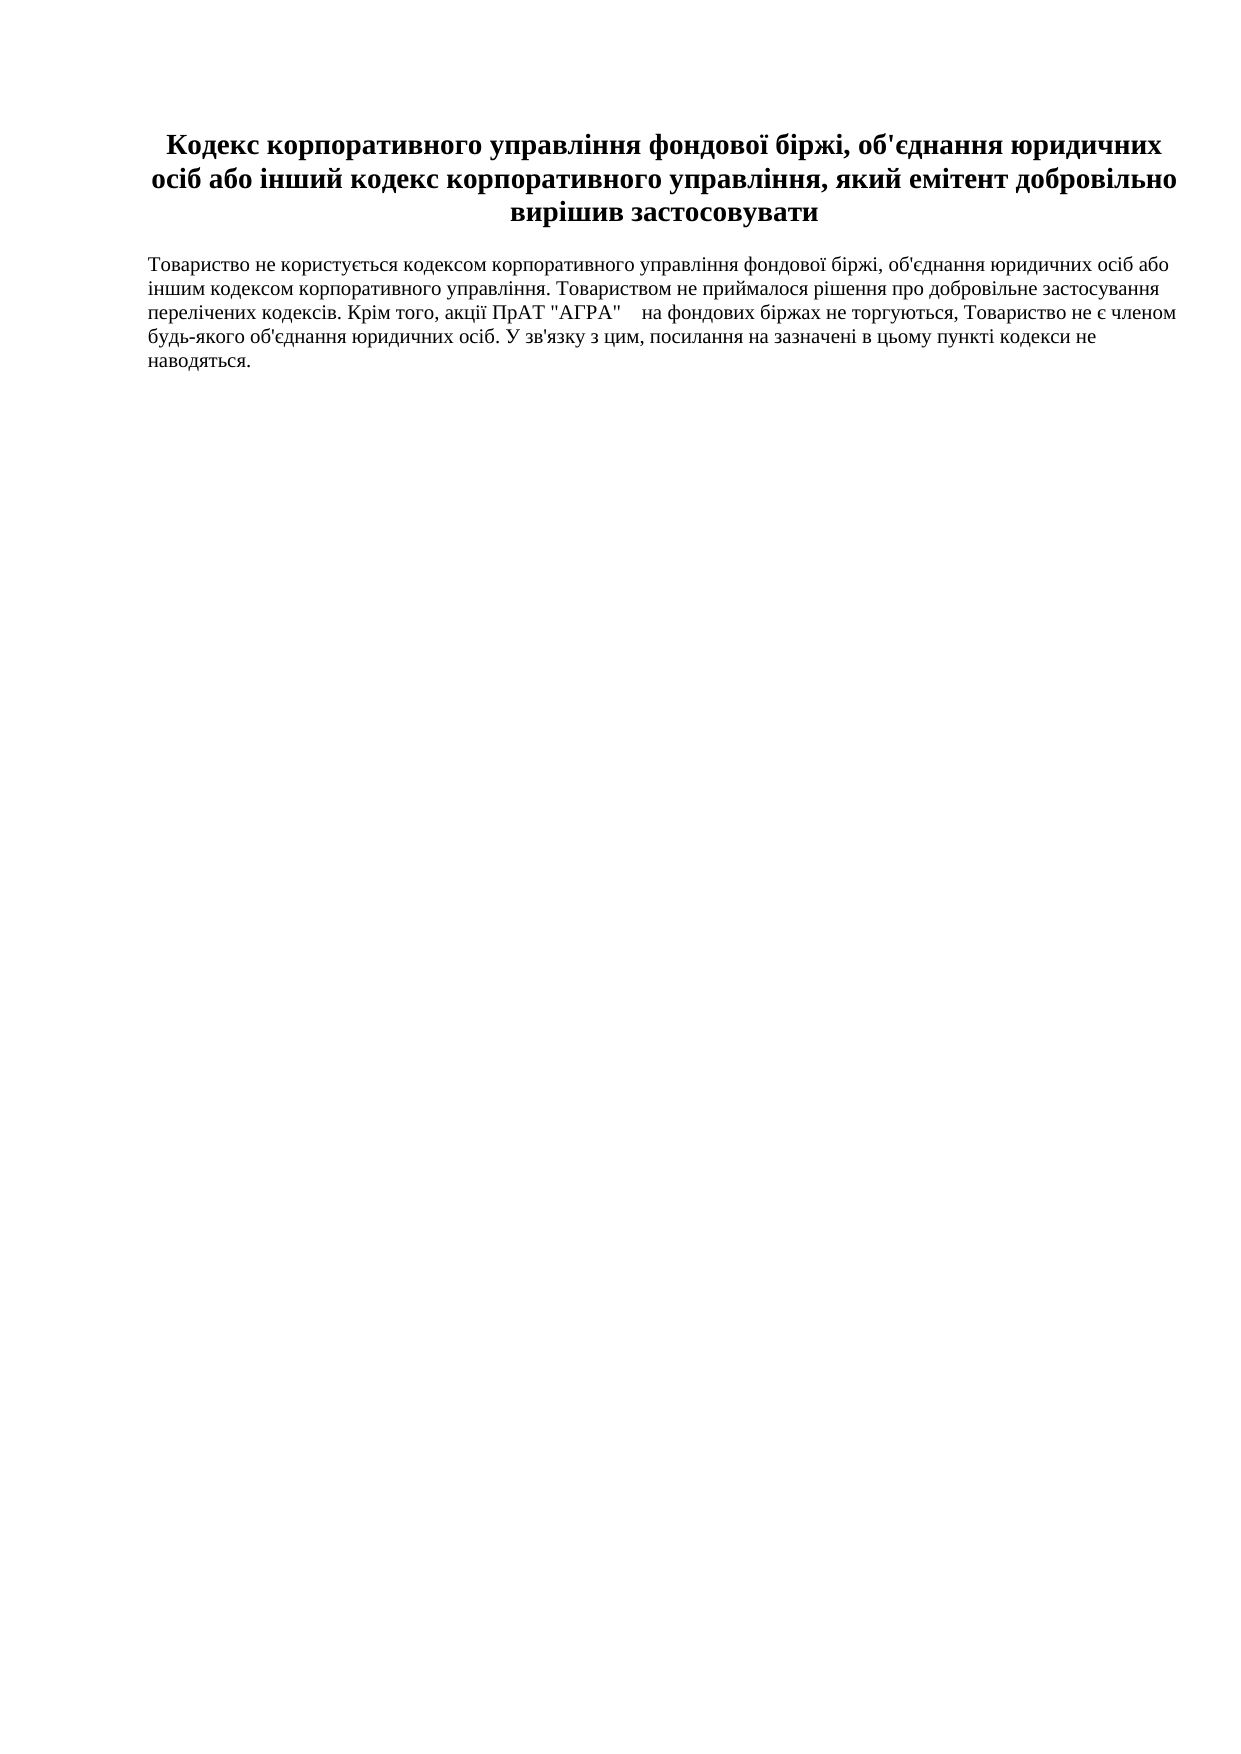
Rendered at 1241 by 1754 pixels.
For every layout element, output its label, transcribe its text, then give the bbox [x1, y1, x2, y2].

text Товариство не користується кодексом корпоративного управління фондової біржі, об'єднання юридичних осіб або іншим кодексом корпоративного управління. Товариством не приймалося рішення про добровільне застосування перелічених кодексів. Крім того, акції ПрАТ "АГРА" на фондових біржах не торгуються, Товариство не є членом будь-якого об'єднання юридичних осіб. У зв'язку з цим, посилання на зазначені в цьому пункті кодекси не наводяться. [148, 252, 1181, 372]
text Кодекс корпоративного управління фондової біржі, об'єднання юридичних осіб або інший кодекс корпоративного управління, який емітент добровільно вирішив застосовувати [148, 127, 1181, 228]
